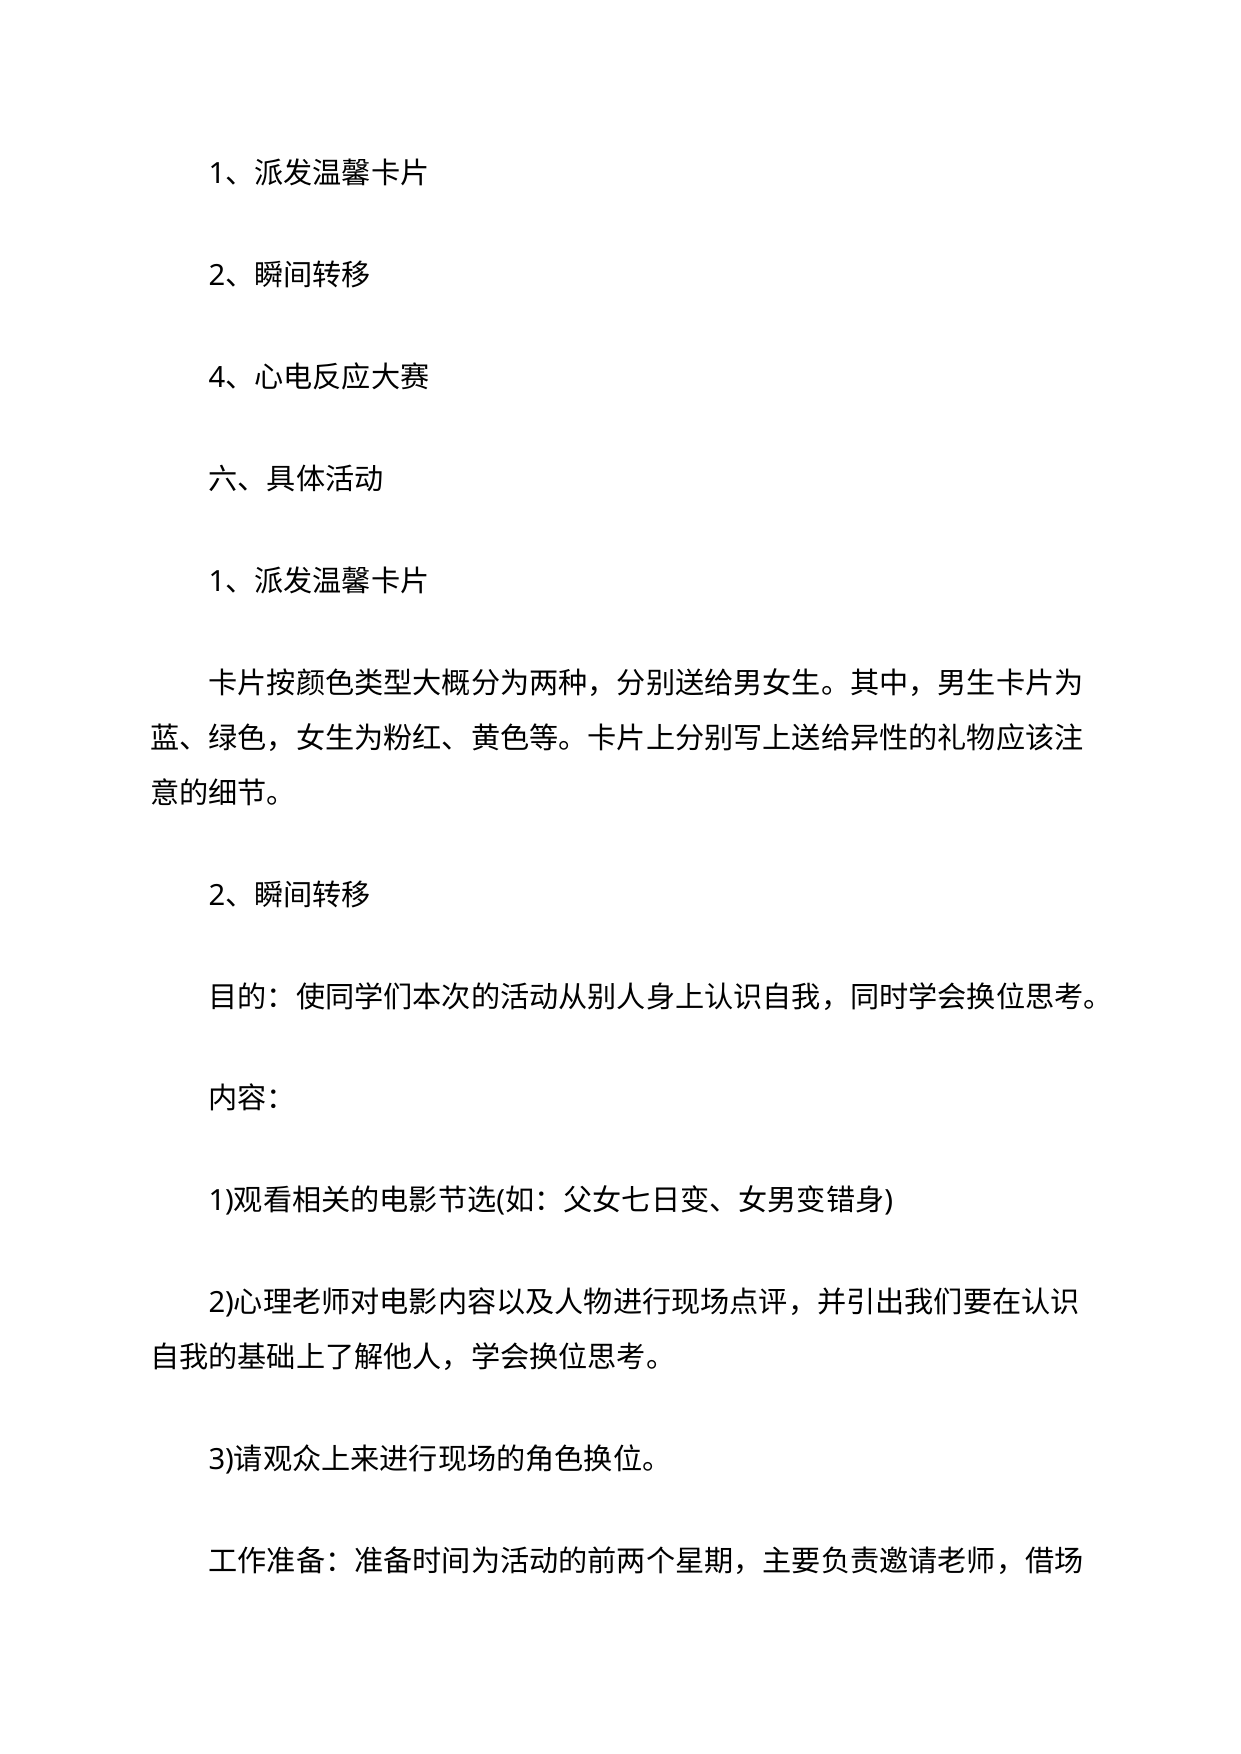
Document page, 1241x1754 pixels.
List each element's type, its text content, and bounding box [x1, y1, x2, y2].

text 1)观看相关的电影节选(如：父女七日变、女男变错身) [150, 1177, 1090, 1219]
text 六、具体活动 [150, 456, 1090, 498]
text 目的：使同学们本次的活动从别人身上认识自我，同时学会换位思考。 [150, 973, 1090, 1016]
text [150, 1537, 1090, 1580]
text 4、心电反应大赛 [150, 354, 1090, 396]
text 1、派发温馨卡片 [150, 558, 1090, 600]
text 2、瞬间转移 [150, 871, 1090, 914]
text 3)请观众上来进行现场的角色换位。 [150, 1436, 1090, 1478]
text 内容： [150, 1075, 1090, 1117]
text 2)心理老师对电影内容以及人物进行现场点评，并引出我们要在认识自我的基础上了解他人，学会换位思考。 [150, 1279, 1090, 1376]
text 卡片按颜色类型大概分为两种，分别送给男女生。其中，男生卡片为蓝、绿色，女生为粉红、黄色等。卡片上分别写上送给异性的礼物应该注意的细节。 [150, 660, 1090, 812]
text 1、派发温馨卡片 [150, 150, 1090, 192]
text 2、瞬间转移 [150, 252, 1090, 294]
